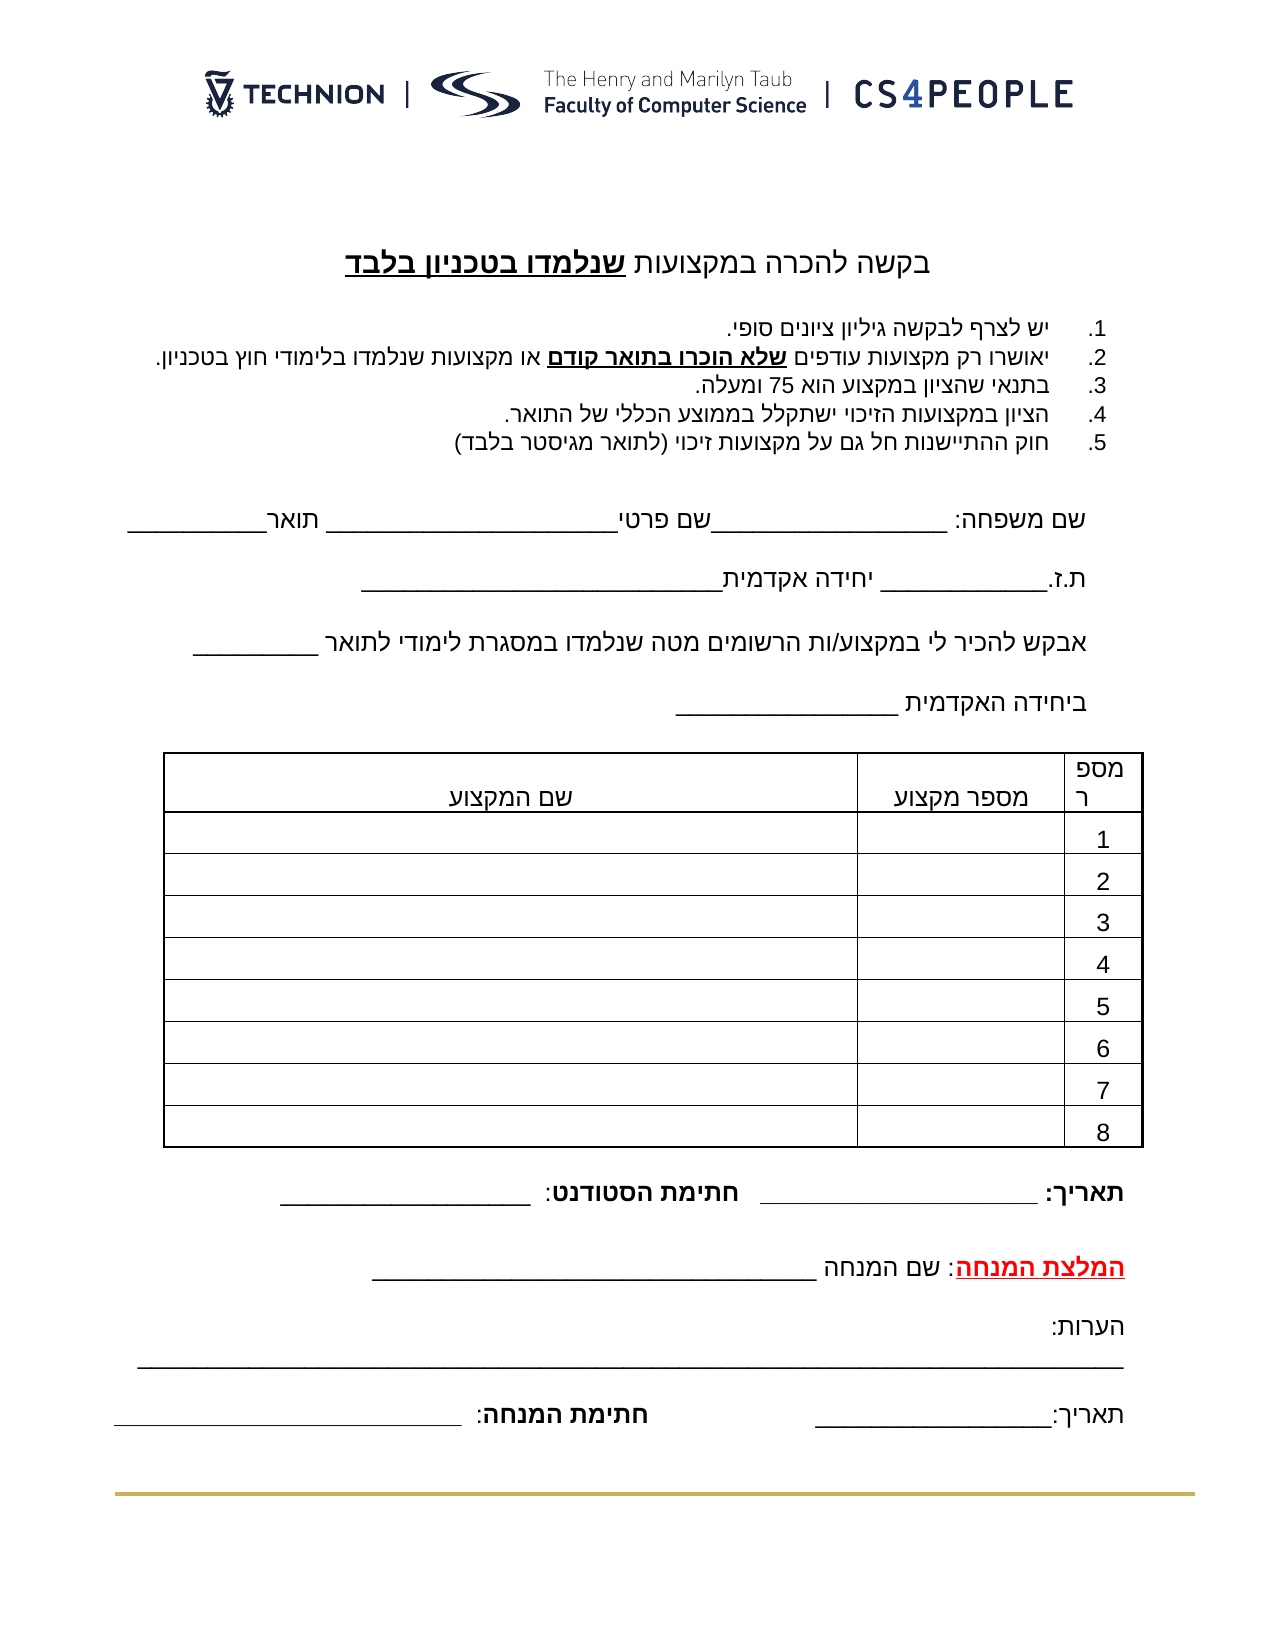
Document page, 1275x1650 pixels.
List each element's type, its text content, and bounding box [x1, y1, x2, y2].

text בקשה להכרה במקצועות שנלמדו בטכניון בלבד [150, 246, 1125, 279]
table_cell [165, 896, 857, 937]
table_cell [858, 1064, 1064, 1104]
table_cell [165, 1022, 857, 1063]
text תאריך: ____________________ חתימת הסטודנט: __________________ [150, 1178, 1125, 1207]
table_header מספר מקצוע [858, 754, 1064, 811]
table_cell [165, 1106, 857, 1146]
table_cell 3 [1065, 896, 1141, 937]
table_cell [858, 1022, 1064, 1063]
picture [186, 62, 1097, 127]
table_cell [858, 854, 1064, 895]
text המלצת המנחה: שם המנחה ________________________________ [150, 1253, 1125, 1281]
table_cell 5 [1065, 980, 1141, 1021]
text הערות: _______________________________________________________________________ [76, 1312, 1125, 1369]
table_cell [165, 854, 857, 895]
table_cell 7 [1065, 1064, 1141, 1104]
text אבקש להכיר לי במקצוע/ות הרשומים מטה שנלמדו במסגרת לימודי לתואר _________ [150, 628, 1087, 657]
table_header מספר [1065, 754, 1141, 811]
list חוק ההתיישנות חל גם על מקצועות זיכוי (לתואר מגיסטר בלבד) [150, 429, 1087, 455]
list בתנאי שהציון במקצוע הוא 75 ומעלה. [150, 372, 1087, 398]
table_cell [165, 813, 857, 853]
text ת.ז.____________ יחידה אקדמית__________________________ [91, 564, 1087, 593]
table_cell 4 [1065, 938, 1141, 979]
table_cell [858, 813, 1064, 853]
list יאושרו רק מקצועות עודפים שלא הוכרו בתואר קודם או מקצועות שנלמדו בלימודי חוץ בטכניון. [150, 344, 1087, 370]
list הציון במקצועות הזיכוי ישתקלל בממוצע הכללי של התואר. [150, 401, 1087, 427]
table_cell 2 [1065, 854, 1141, 895]
table_cell [165, 938, 857, 979]
table_cell [858, 980, 1064, 1021]
table_cell 6 [1065, 1022, 1141, 1063]
table_cell [858, 896, 1064, 937]
text תאריך:_________________ חתימת המנחה: _________________________ [76, 1400, 1125, 1429]
list יש לצרף לבקשה גיליון ציונים סופי. [150, 315, 1087, 342]
table_cell 1 [1065, 813, 1141, 853]
table_cell [165, 1064, 857, 1104]
text שם משפחה: _________________שם פרטי_____________________ תואר__________ [91, 504, 1087, 533]
table_cell [858, 1106, 1064, 1146]
table_header שם המקצוע [165, 754, 857, 811]
table_cell 8 [1065, 1106, 1141, 1146]
text ביחידה האקדמית ________________ [150, 687, 1087, 716]
table_cell [165, 980, 857, 1021]
table_cell [858, 938, 1064, 979]
